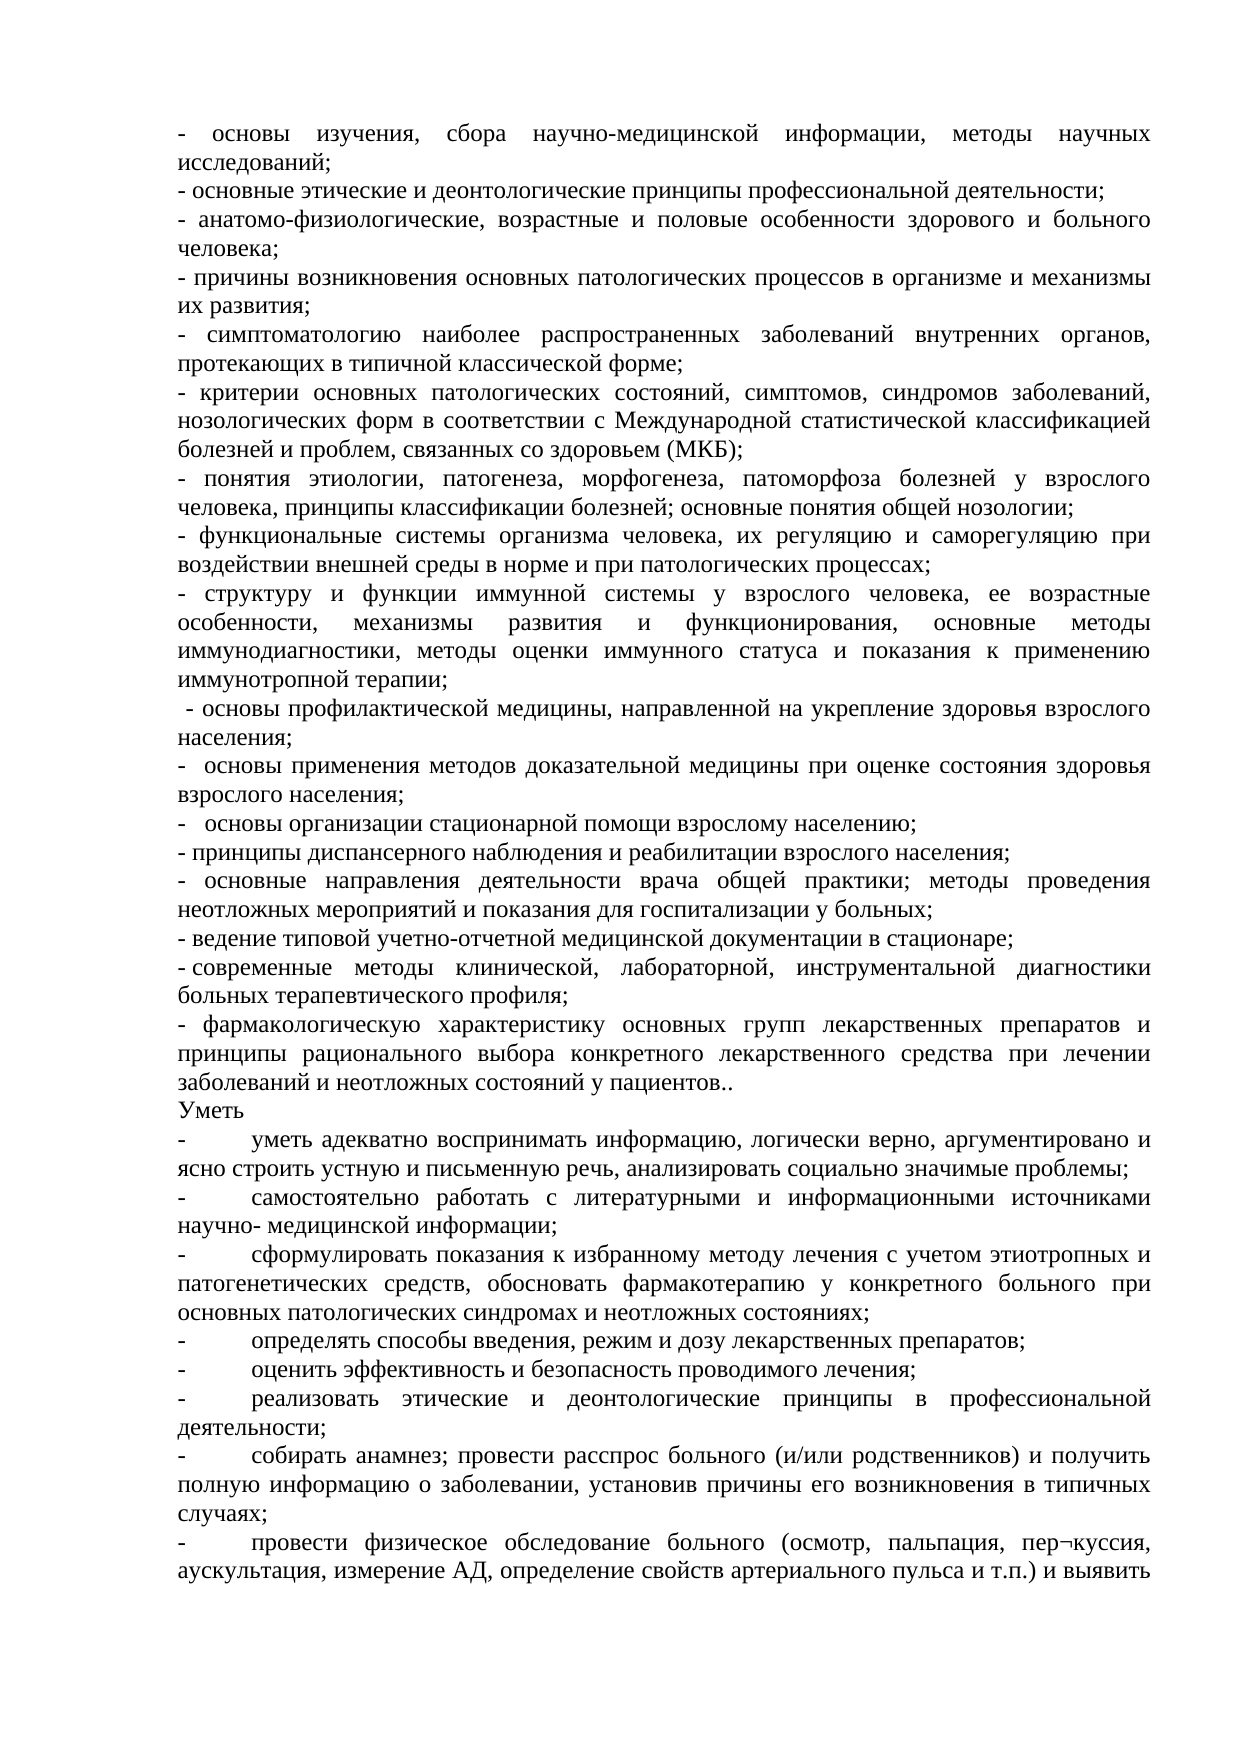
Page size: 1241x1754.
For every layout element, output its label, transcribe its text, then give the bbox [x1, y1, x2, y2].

text - основные направления деятельности врача общей практики; методы проведения неотложных мероприятий и показания для госпитализации у больных; [177, 866, 1152, 923]
list - оценить эффективность и безопасность проводимого лечения; [177, 1354, 1152, 1383]
text - анатомо-физиологические, возрастные и половые особенности здорового и больного человека; [177, 204, 1152, 262]
list - фармакологическую характеристику основных групп лекарственных препаратов и принципы рационального выбора конкретного лекарственного средства при лечении заболеваний и неотложных состояний у пациентов.. [177, 1009, 1152, 1096]
text - основы изучения, сбора научно-медицинской информации, методы научных исследований; [177, 118, 1152, 176]
text - причины возникновения основных патологических процессов в организме и механизмы их развития; [177, 262, 1152, 319]
text - симптоматологию наиболее распространенных заболеваний внутренних органов, протекающих в типичной классической форме; [177, 319, 1152, 377]
list - самостоятельно работать с литературными и информационными источниками научно- медицинской информации; [177, 1182, 1152, 1239]
list - определять способы введения, режим и дозу лекарственных препаратов; [177, 1326, 1152, 1354]
text - основы организации стационарной помощи взрослому населению; [177, 808, 1152, 837]
list - уметь адекватно воспринимать информацию, логически верно, аргументировано и ясно строить устную и письменную речь, анализировать социально значимые проблемы; [177, 1124, 1152, 1182]
list Уметь [177, 1096, 1152, 1124]
text - понятия этиологии, патогенеза, морфогенеза, патоморфоза болезней у взрослого человека, принципы классификации болезней; основные понятия общей нозологии; [177, 463, 1152, 521]
text - основы применения методов доказательной медицины при оценке состояния здоровья взрослого населения; [177, 751, 1152, 808]
text - критерии основных патологических состояний, симптомов, синдромов заболеваний, нозологических форм в соответствии с Международной статистической классификацией болезней и проблем, связанных со здоровьем (МКБ); [177, 377, 1152, 463]
text - ведение типовой учетно-отчетной медицинской документации в стационаре; [177, 923, 1152, 952]
text - функциональные системы организма человека, их регуляцию и саморегуляцию при воздействии внешней среды в норме и при патологических процессах; [177, 521, 1152, 578]
list - реализовать этические и деонтологические принципы в профессиональной деятельности; [177, 1383, 1152, 1441]
text - основы профилактической медицины, направленной на укрепление здоровья взрослого населения; [177, 693, 1152, 751]
text - основные этические и деонтологические принципы профессиональной деятельности; [177, 176, 1152, 204]
list - сформулировать показания к избранному методу лечения с учетом этиотропных и патогенетических средств, обосновать фармакотерапию у конкретного больного при основных патологических синдромах и неотложных состояниях; [177, 1239, 1152, 1326]
text - структуру и функции иммунной системы у взрослого человека, ее возрастные особенности, механизмы развития и функционирования, основные методы иммунодиагностики, методы оценки иммунного статуса и показания к применению иммунотропной терапии; [177, 578, 1152, 693]
text - современные методы клинической, лабораторной, инструментальной диагностики больных терапевтического профиля; [177, 952, 1152, 1009]
list - собирать анамнез; провести расспрос больного (и/или родственников) и получить полную информацию о заболевании, установив причины его возникновения в типичных случаях; [177, 1441, 1152, 1527]
text - принципы диспансерного наблюдения и реабилитации взрослого населения; [177, 837, 1152, 866]
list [177, 1527, 1152, 1584]
